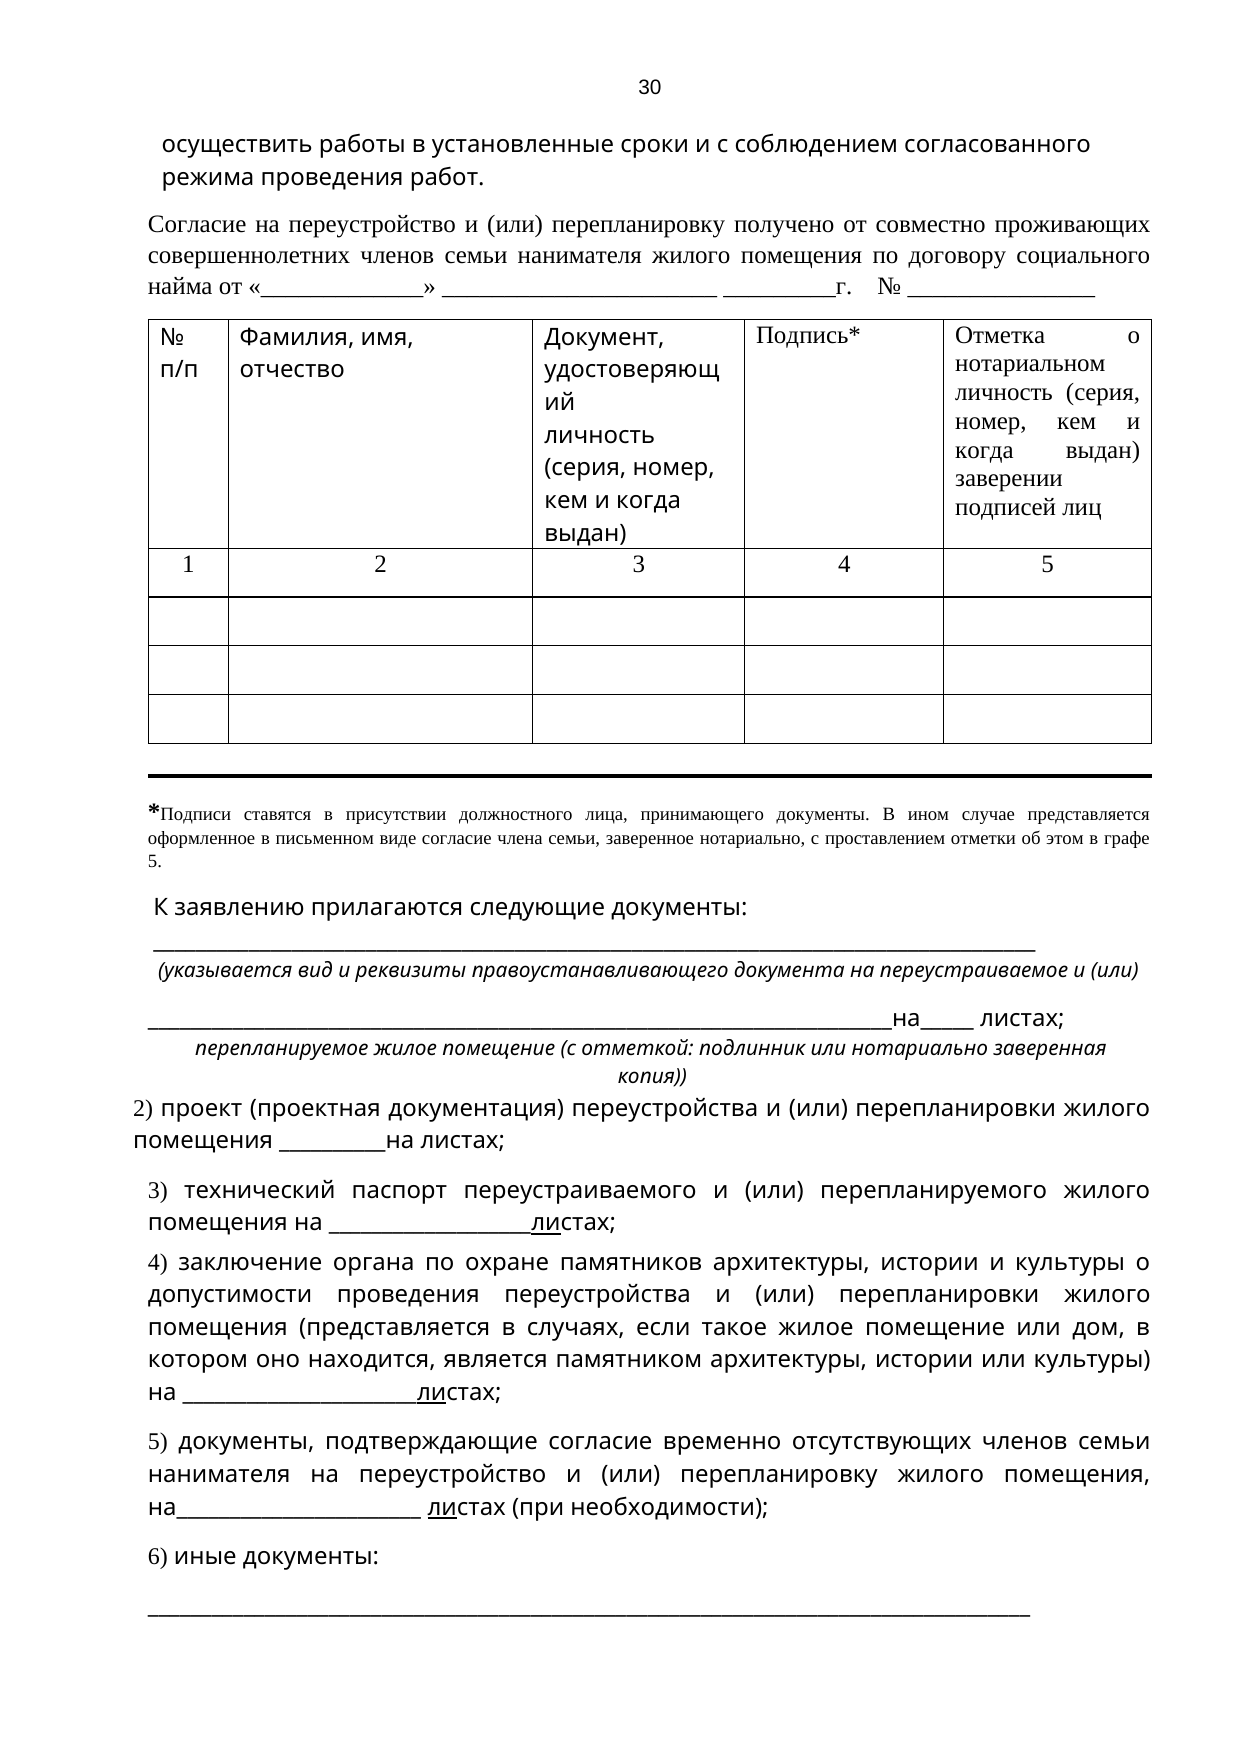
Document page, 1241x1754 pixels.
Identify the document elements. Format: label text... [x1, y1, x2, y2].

table_header Подпись* [745, 320, 943, 548]
table_cell 4 [745, 549, 943, 596]
table_header № п/п [149, 320, 228, 548]
text 3) технический паспорт переустраиваемого и (или) перепланируемого жилого помещения на ___________________листах; [148, 1173, 1152, 1238]
table_cell 3 [533, 549, 744, 596]
text перепланируемое жилое помещение (с отметкой: подлинник или нотариально заверенная копия)) [181, 1033, 1123, 1090]
table_cell [533, 598, 744, 645]
table_cell [944, 598, 1151, 645]
text *Подписи ставятся в присутствии должностного лица, принимающего документы. В ином случае представляется оформленное в письменном виде согласие члена семьи, заверенное нотариально, с проставлением отметки об этом в графе 5. [148, 797, 1152, 872]
table_cell [229, 646, 532, 694]
table_header Фамилия, имя, отчество [229, 320, 532, 548]
table_cell [533, 646, 744, 694]
table_cell [149, 598, 228, 645]
text 4) заключение органа по охране памятников архитектуры, истории и культуры о допустимости проведения переустройства и (или) перепланировки жилого помещения (представляется в случаях, если такое жилое помещение или дом, в котором оно находится, является памятником архитектуры, истории или культуры) на ______________________листах; [148, 1244, 1152, 1407]
table_cell [229, 695, 532, 743]
table_cell [745, 695, 943, 743]
text К заявлению прилагаются следующие документы: [153, 890, 1150, 923]
text 6) иные документы: [148, 1538, 1152, 1571]
table_cell 1 [149, 549, 228, 596]
text ___________________________________________________________________________________ [153, 923, 1150, 955]
text Согласие на переустройство и (или) перепланировку получено от совместно проживающих совершеннолетних членов семьи нанимателя жилого помещения по договору социального найма от «_____________» ______________________ _________г. № _______________ [148, 209, 1152, 300]
text (указывается вид и реквизиты правоустанавливающего документа на переустраиваемое и (или) [148, 956, 1152, 984]
text 2) проект (проектная документация) переустройства и (или) перепланировки жилого помещения __________на листах; [133, 1091, 1152, 1156]
table_cell [745, 646, 943, 694]
table_cell [745, 598, 943, 645]
table_cell [944, 695, 1151, 743]
text ___________________________________________________________________________________ [148, 1588, 1152, 1620]
table_cell [533, 695, 744, 743]
table_cell [229, 598, 532, 645]
table_header Документ, удостоверяющий личность (серия, номер, кем и когда выдан) [533, 320, 744, 548]
table_cell [149, 646, 228, 694]
table_cell 5 [944, 549, 1151, 596]
table_cell [149, 695, 228, 743]
table_cell 2 [229, 549, 532, 596]
text 5) документы, подтверждающие согласие временно отсутствующих членов семьи нанимателя на переустройство и (или) перепланировку жилого помещения, на_______________________ листах (при необходимости); [148, 1424, 1152, 1522]
table_header Отметка о нотариальном личность (серия, номер, кем и когда выдан) заверении подписей лиц [944, 320, 1151, 548]
text осуществить работы в установленные сроки и с соблюдением согласованного режима проведения работ. [161, 127, 1152, 192]
text ______________________________________________________________________на_____ листах; [148, 1001, 1152, 1033]
table_cell [944, 646, 1151, 694]
